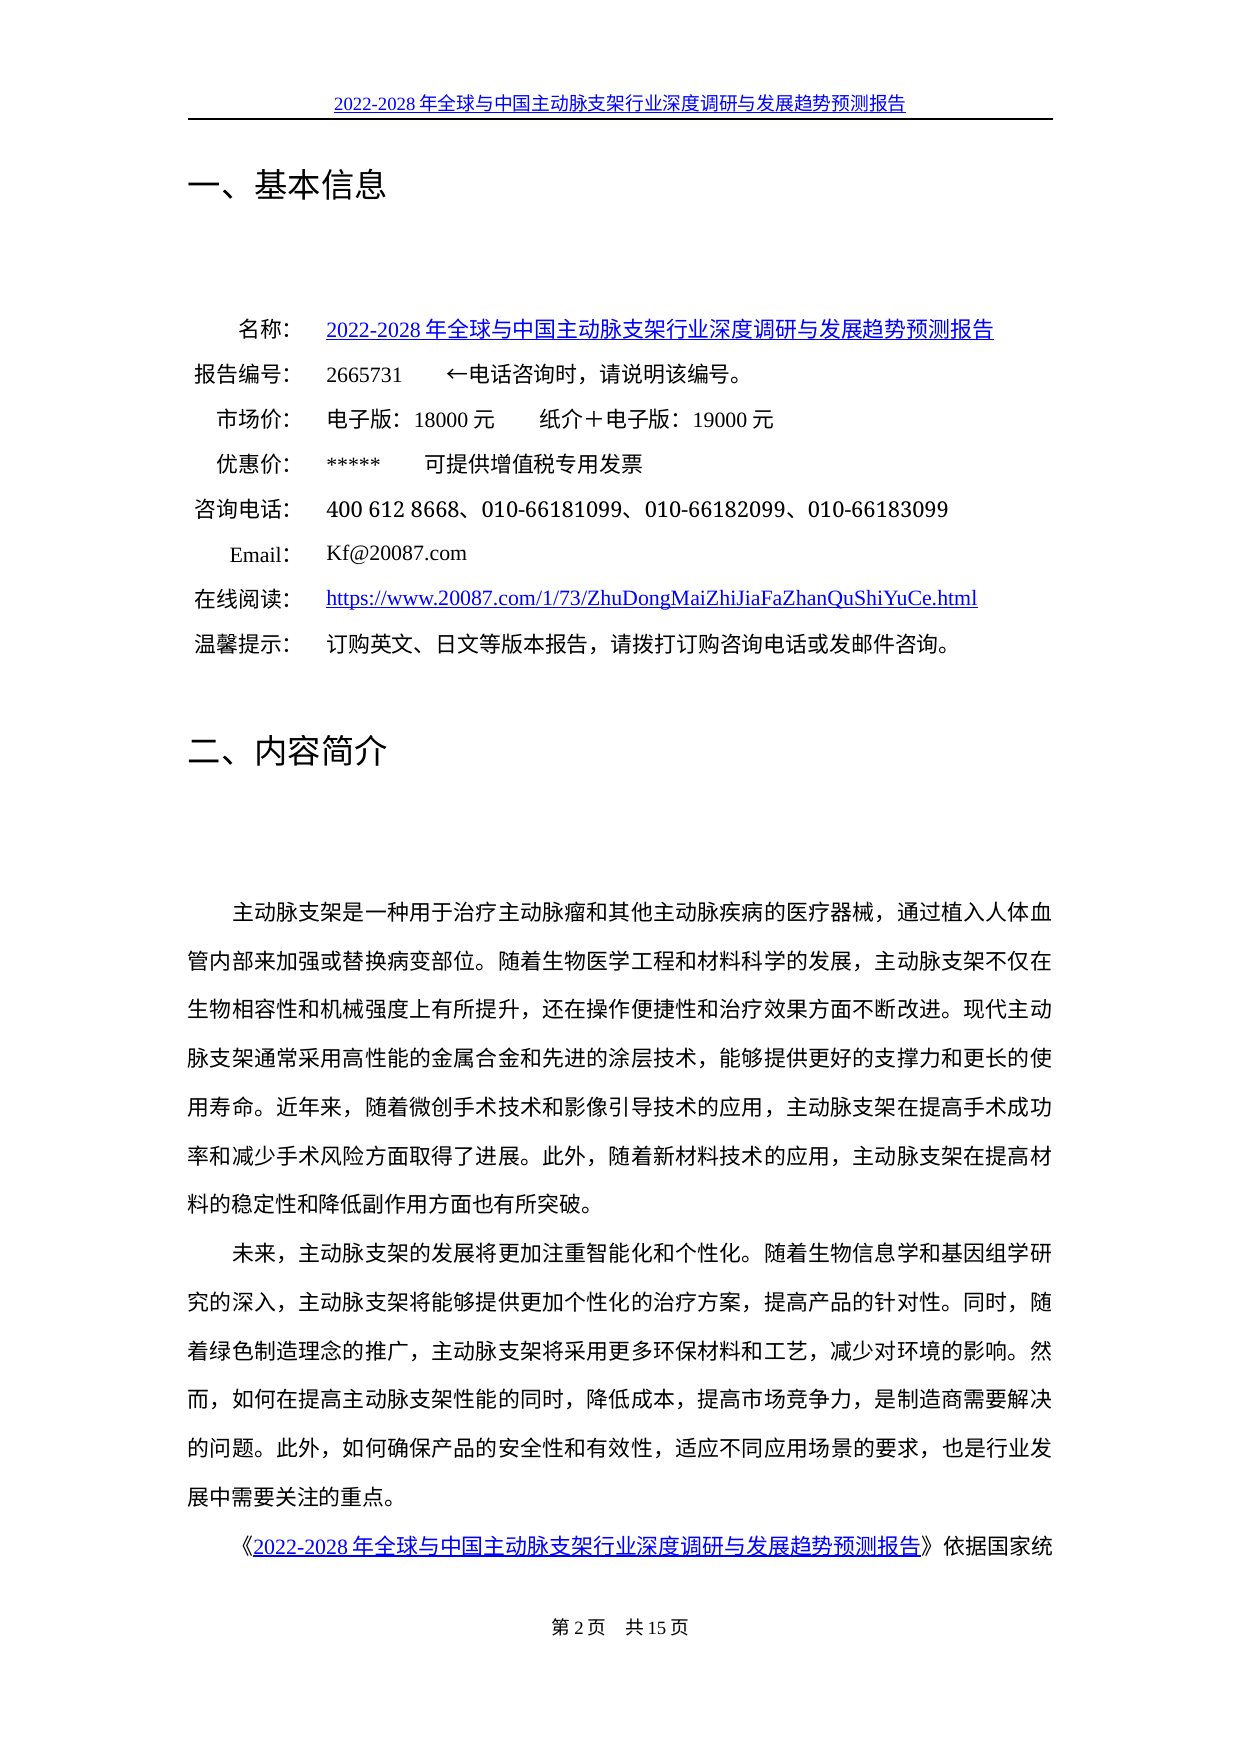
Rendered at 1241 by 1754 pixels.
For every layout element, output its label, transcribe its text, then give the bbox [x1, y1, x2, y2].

table_cell 2665731 ←电话咨询时，请说明该编号。 [315, 357, 1073, 402]
table_cell Kf@20087.com [315, 537, 1073, 582]
table_cell 温馨提示： [167, 627, 315, 672]
table_cell [315, 582, 1073, 627]
table_cell ***** 可提供增值税专用发票 [315, 447, 1073, 492]
table_cell 电子版：18000 元 纸介＋电子版：19000 元 [315, 402, 1073, 447]
table_cell 优惠价： [167, 447, 315, 492]
table_cell 报告编号： [167, 357, 315, 402]
table_cell 400 612 8668、010-66181099、010-66182099、010-66183099 [315, 492, 1073, 537]
table_cell 在线阅读： [167, 582, 315, 627]
title 二、内容简介 [187, 717, 1053, 782]
table_cell 咨询电话： [167, 492, 315, 537]
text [187, 894, 1053, 1561]
table_cell 市场价： [167, 402, 315, 447]
table_header 名称： [167, 312, 315, 357]
table_header 2022-2028年全球与中国主动脉支架行业深度调研与发展趋势预测报告 [315, 312, 1073, 357]
table_cell Email： [167, 537, 315, 582]
table_cell 订购英文、日文等版本报告，请拨打订购咨询电话或发邮件咨询。 [315, 627, 1073, 672]
title 一、基本信息 [187, 150, 1053, 215]
